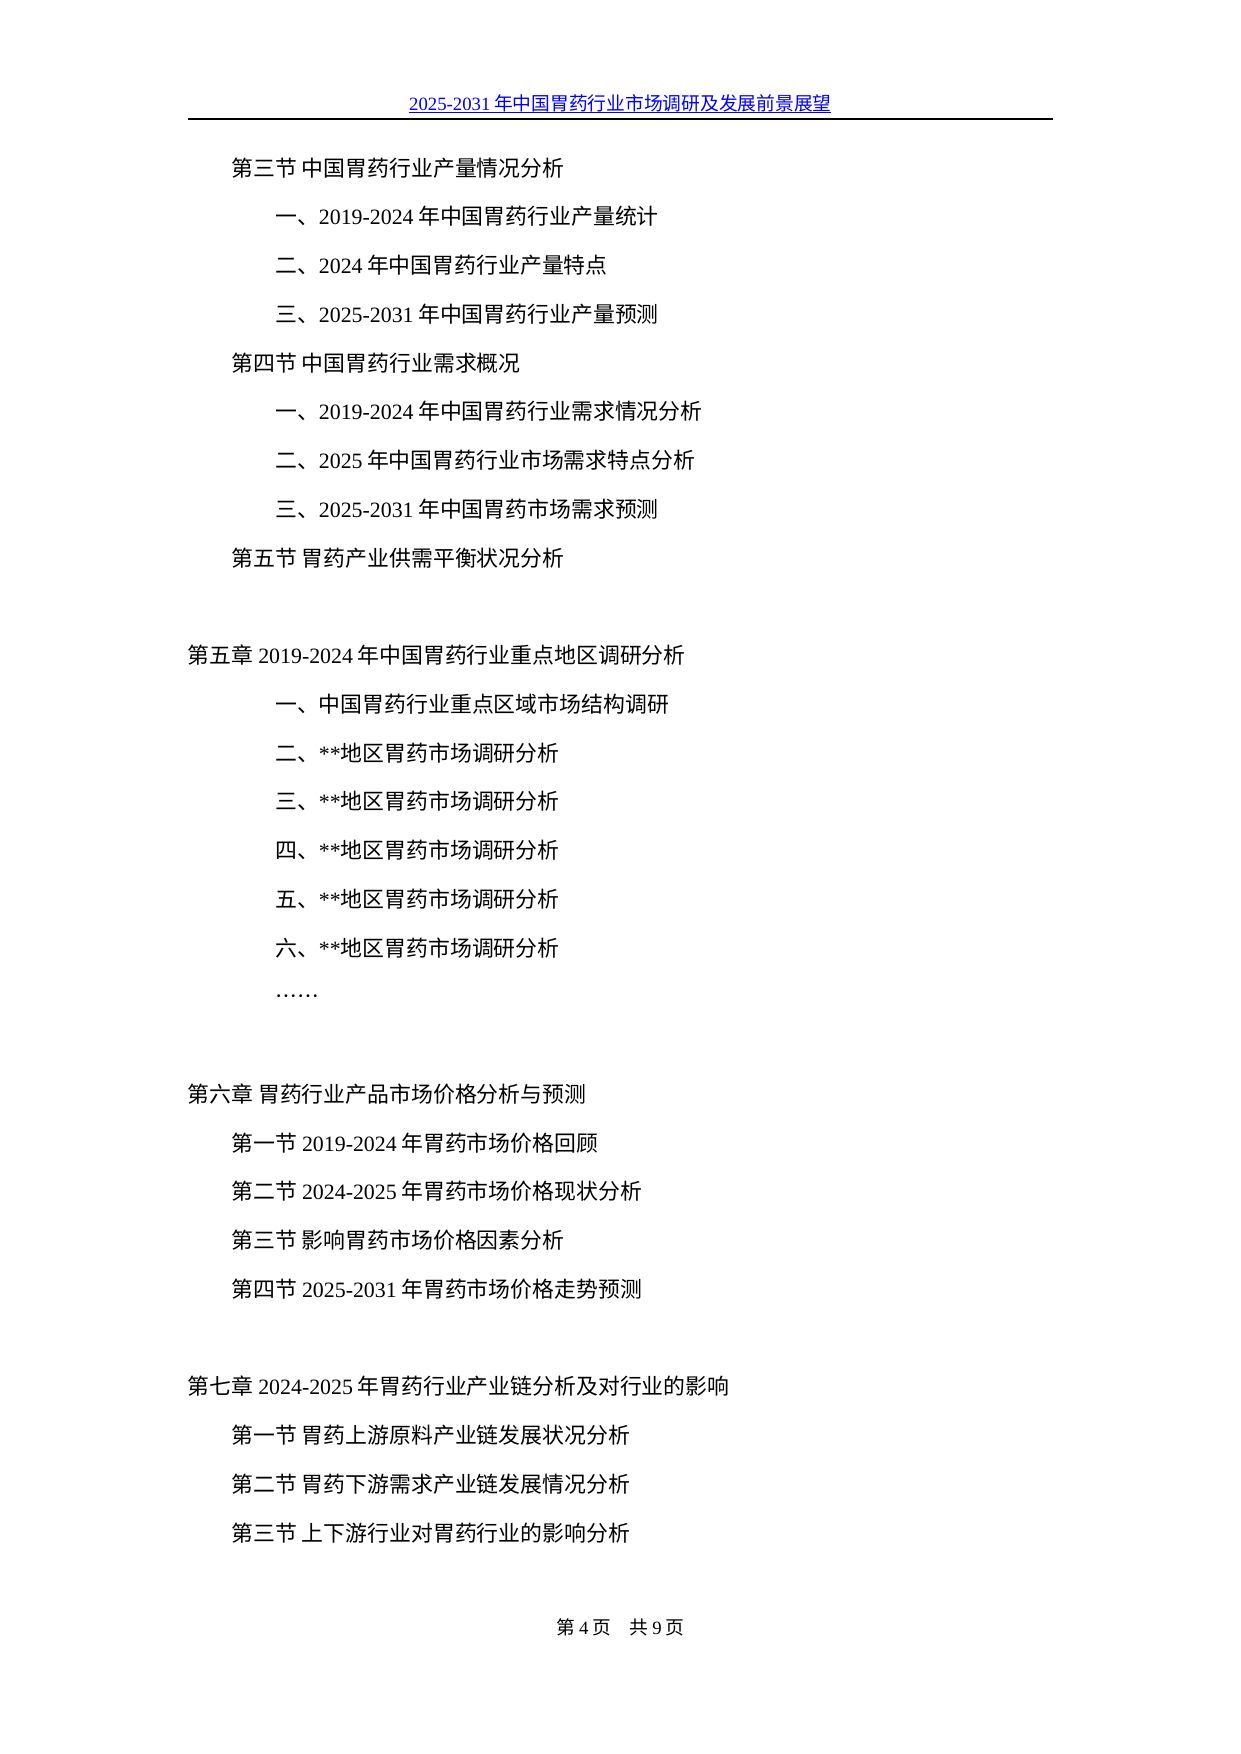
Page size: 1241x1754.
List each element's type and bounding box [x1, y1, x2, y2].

text [187, 150, 1053, 1548]
